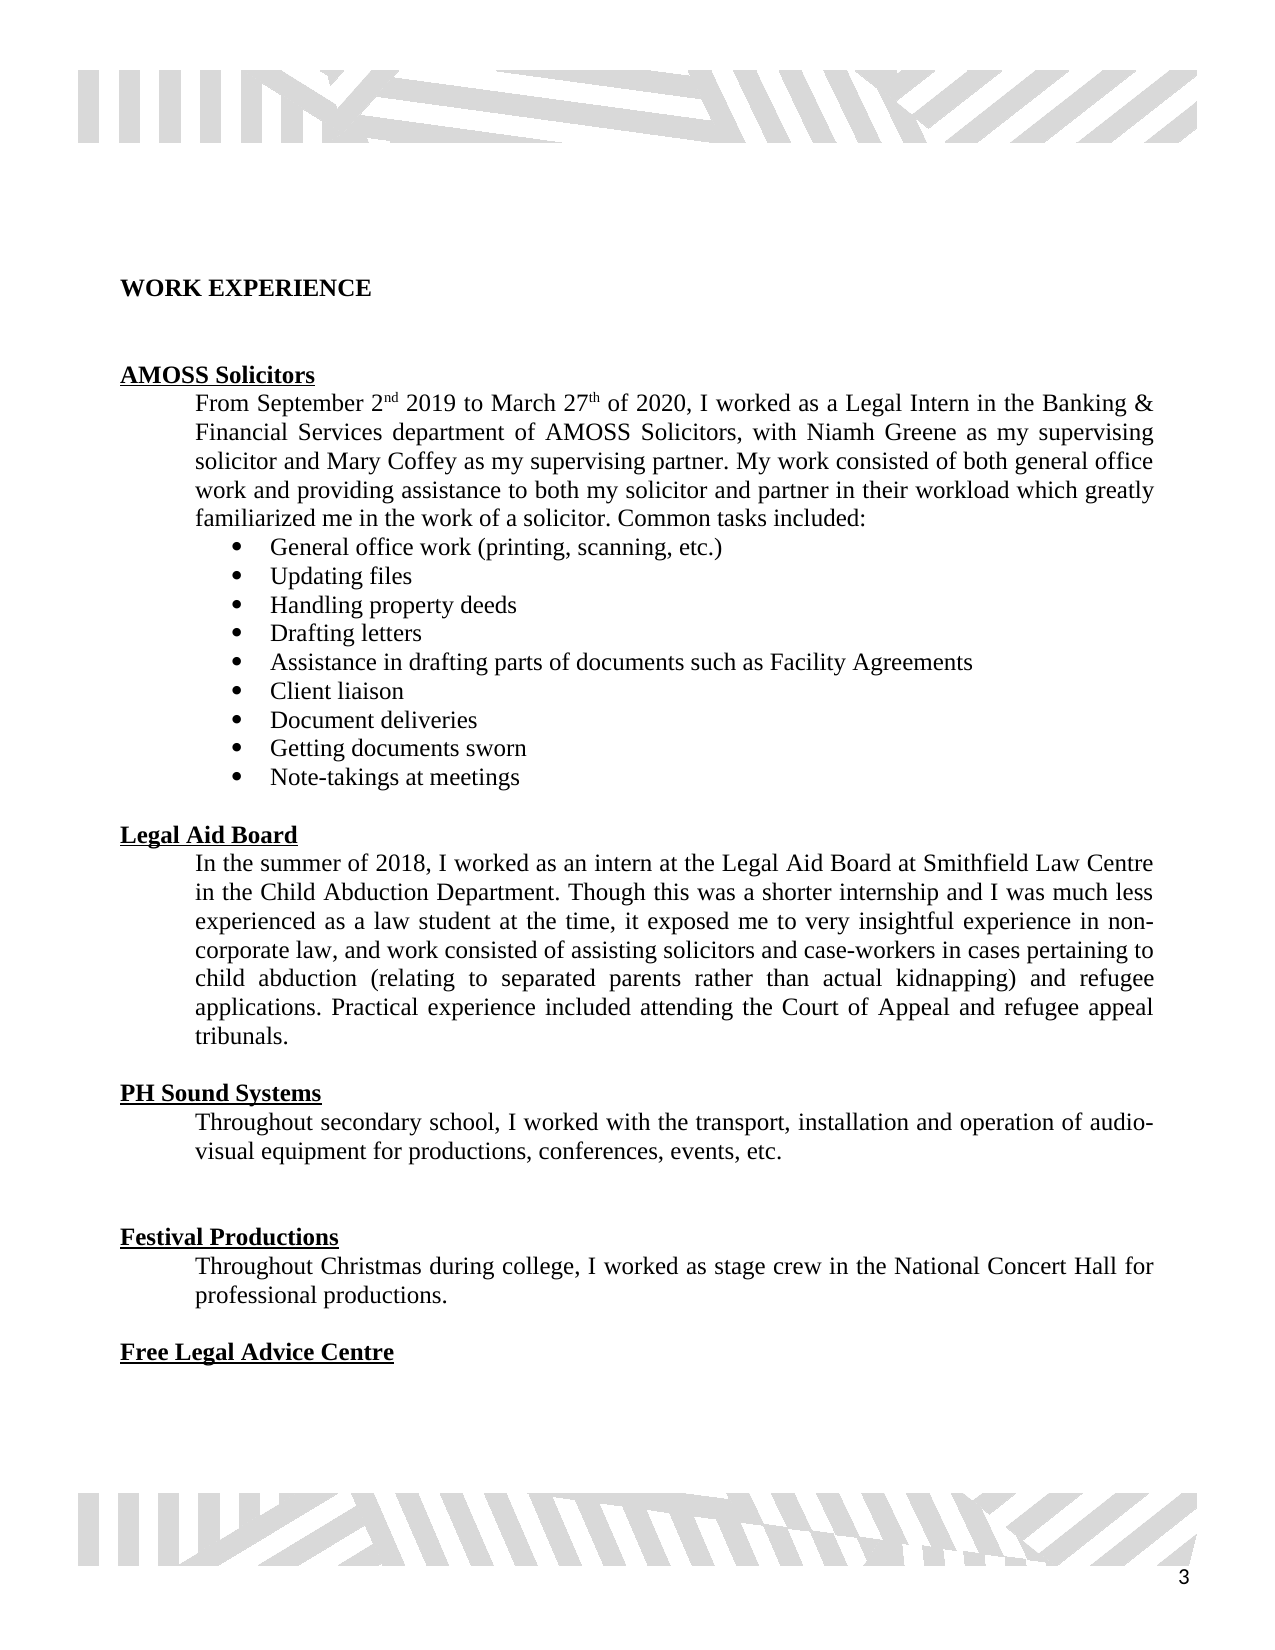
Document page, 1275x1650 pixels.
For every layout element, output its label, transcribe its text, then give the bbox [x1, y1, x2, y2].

text Throughout Christmas during college, I worked as stage crew in the National Concert Hall for professional productions. [195, 1251, 1155, 1308]
text PH Sound Systems [120, 1078, 1155, 1107]
list Updating files [232, 561, 1155, 590]
text Throughout secondary school, I worked with the transport, installation and operation of audio-visual equipment for productions, conferences, events, etc. [195, 1107, 1155, 1165]
list Client liaison [232, 676, 1155, 705]
list Getting documents sworn [232, 733, 1155, 762]
text Legal Aid Board [120, 820, 1155, 848]
list Assistance in drafting parts of documents such as Facility Agreements [232, 647, 1155, 676]
list Note-takings at meetings [232, 762, 1155, 791]
text AMOSS Solicitors [120, 360, 1155, 388]
text In the summer of 2018, I worked as an intern at the Legal Aid Board at Smithfield Law Centre in the Child Abduction Department. Though this was a shorter internship and I was much less experienced as a law student at the time, it exposed me to very insightful experience in non-corporate law, and work consisted of assisting solicitors and case-workers in cases pertaining to child abduction (relating to separated parents rather than actual kidnapping) and refugee applications. Practical experience included attending the Court of Appeal and refugee appeal tribunals. [195, 848, 1155, 1050]
list Handling property deeds [232, 590, 1155, 618]
text Free Legal Advice Centre [120, 1337, 1155, 1366]
list Drafting letters [232, 618, 1155, 647]
text From September 2nd 2019 to March 27th of 2020, I worked as a Legal Intern in the Banking & Financial Services department of AMOSS Solicitors, with Niamh Greene as my supervising solicitor and Mary Coffey as my supervising partner. My work consisted of both general office work and providing assistance to both my solicitor and partner in their workload which greatly familiarized me in the work of a solicitor. Common tasks included: [195, 388, 1155, 532]
text Festival Productions [120, 1222, 1155, 1251]
list General office work (printing, scanning, etc.) [232, 532, 1155, 561]
text WORK EXPERIENCE [120, 273, 1155, 302]
list Document deliveries [232, 705, 1155, 733]
